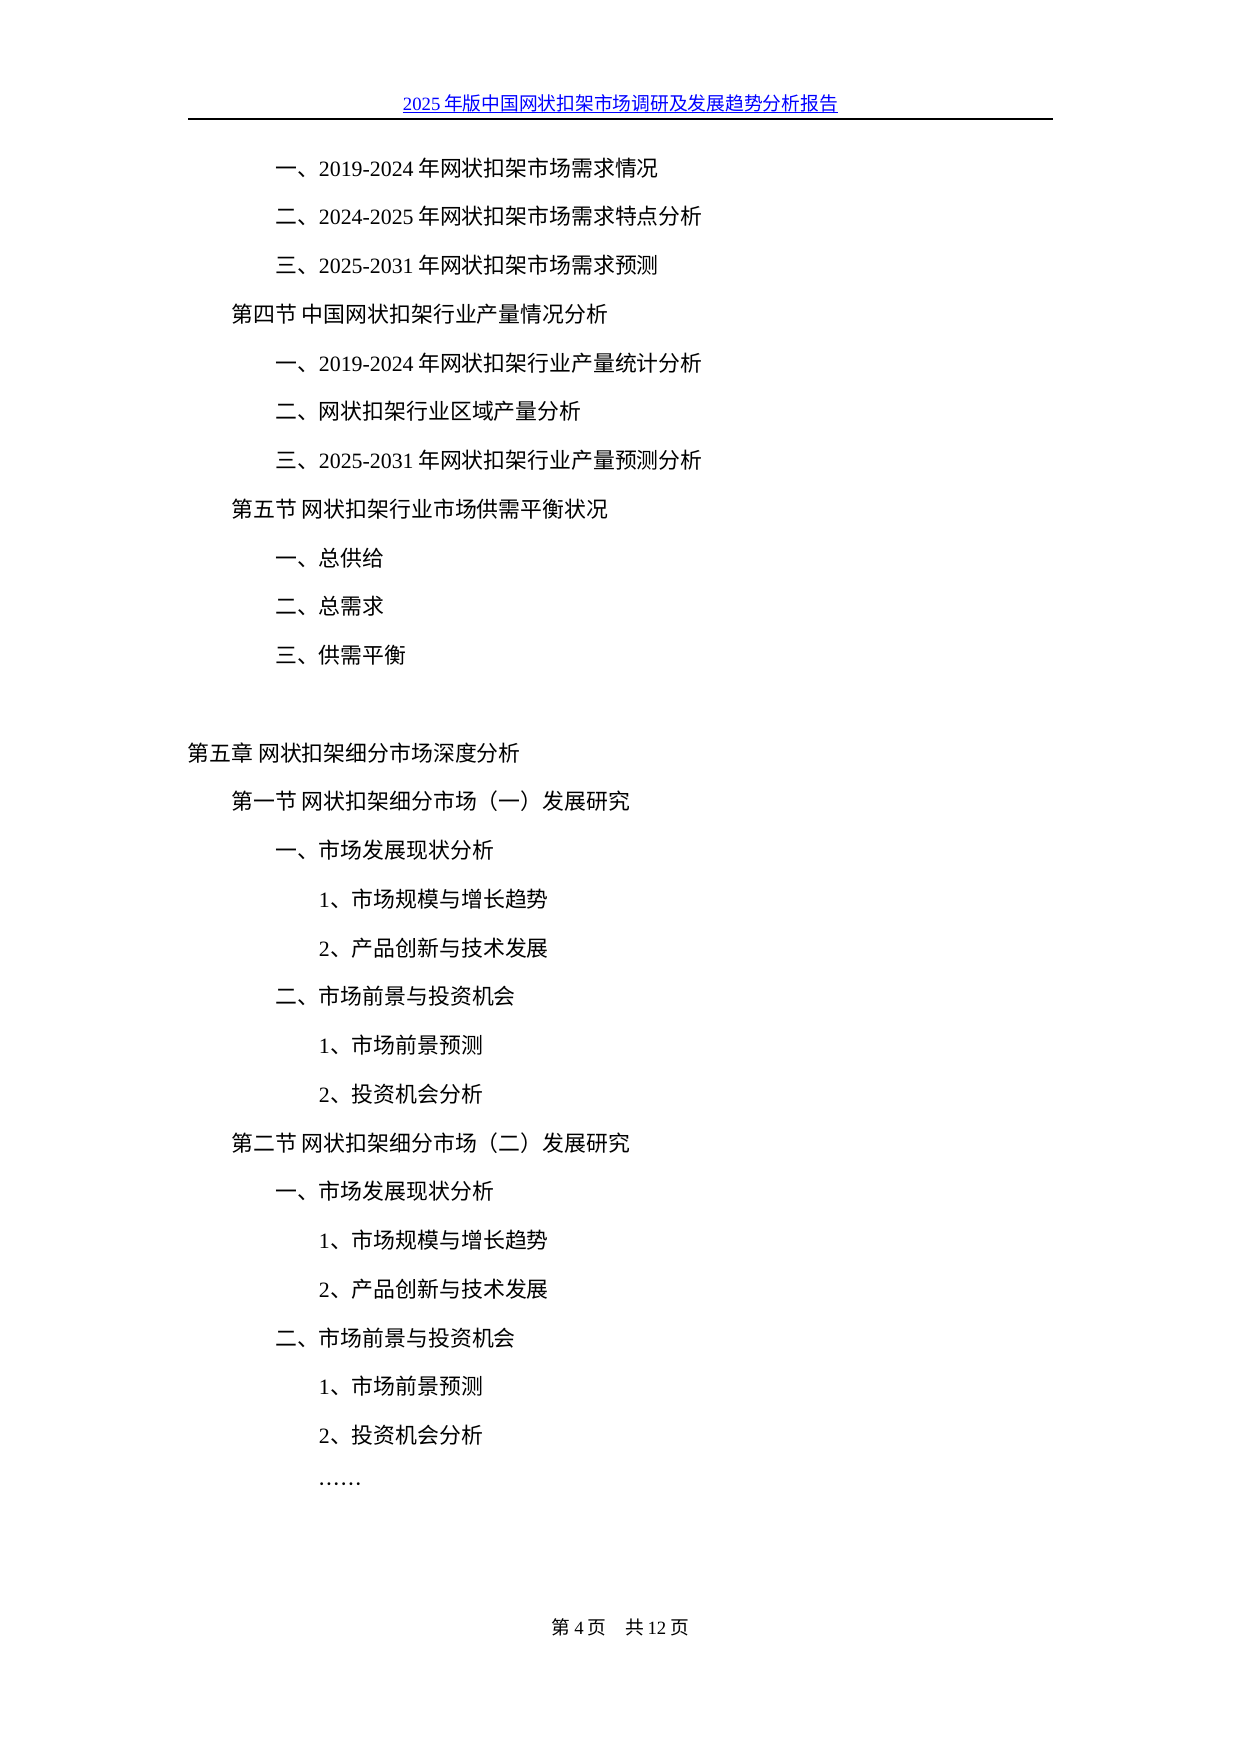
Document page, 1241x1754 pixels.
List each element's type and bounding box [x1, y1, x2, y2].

text [187, 150, 1053, 1499]
